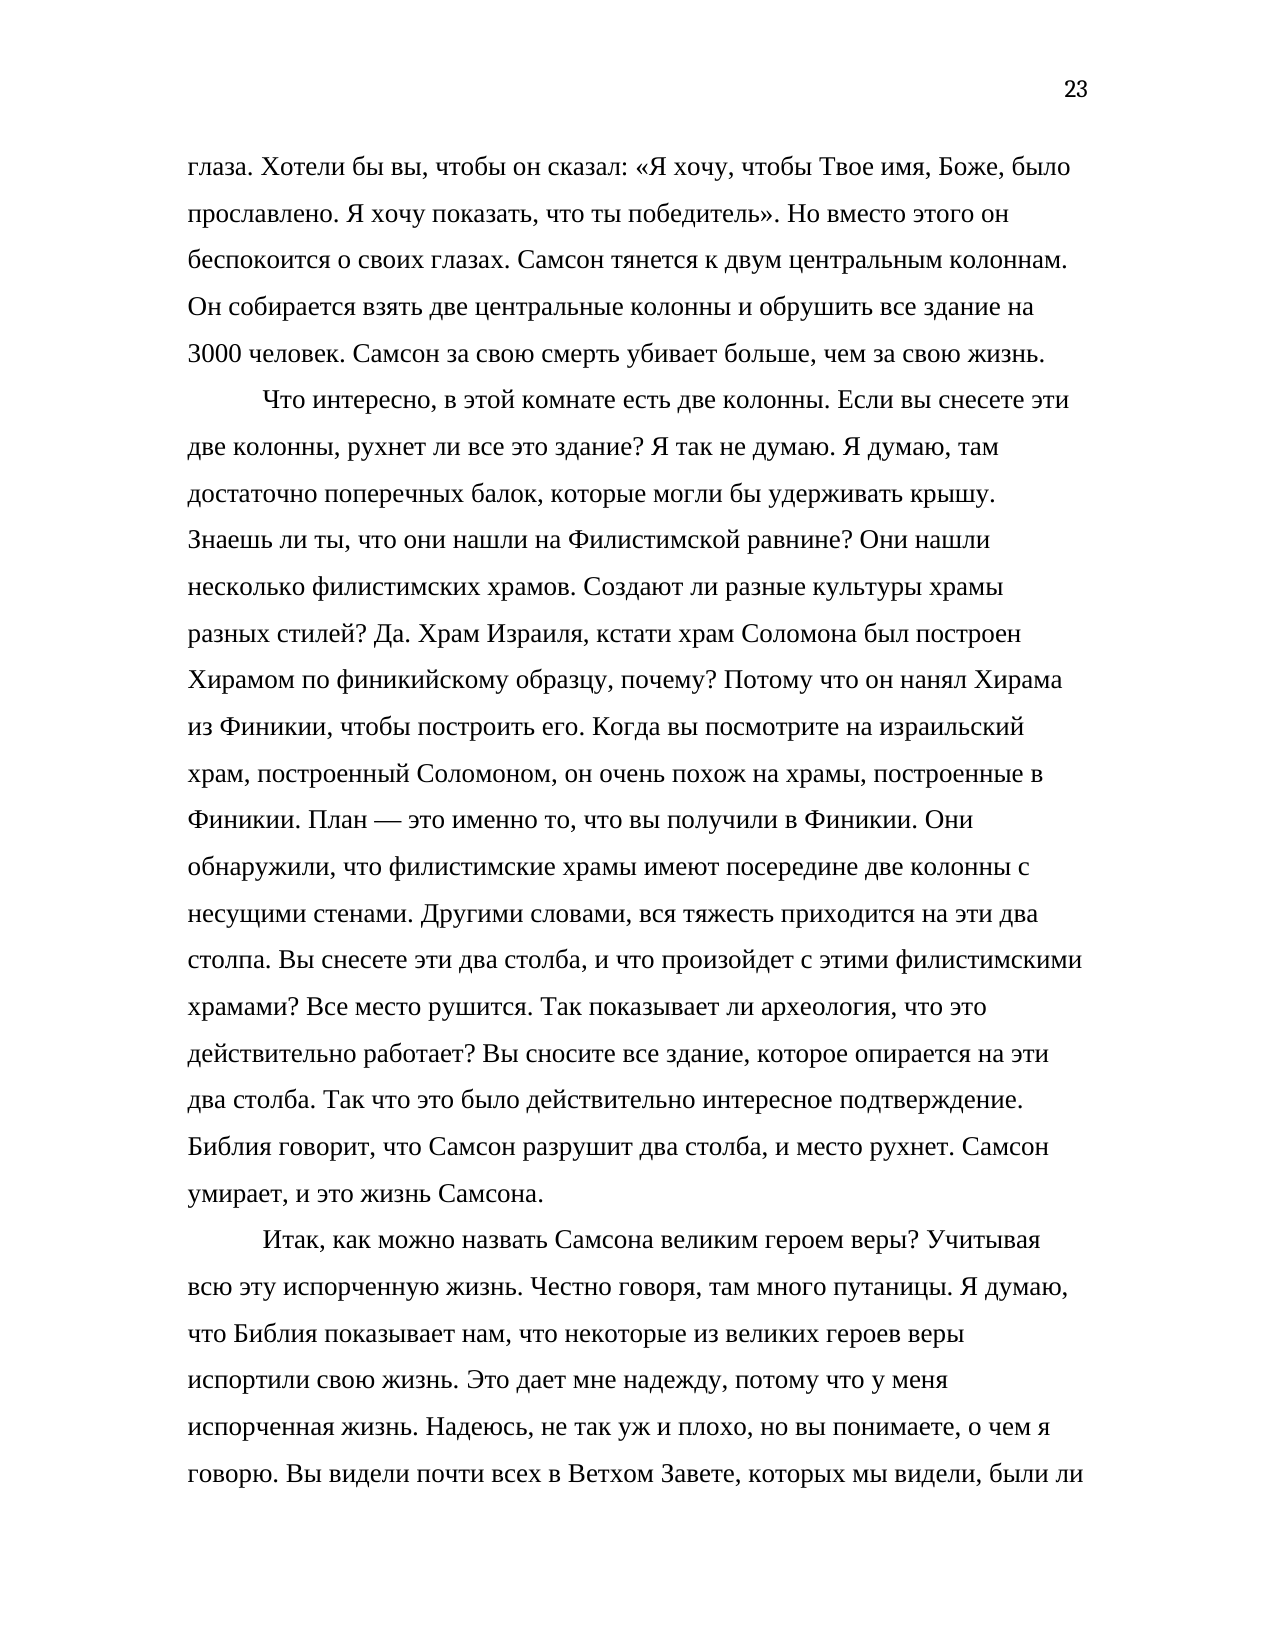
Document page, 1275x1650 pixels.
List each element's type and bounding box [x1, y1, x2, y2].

text [187, 150, 1087, 1488]
